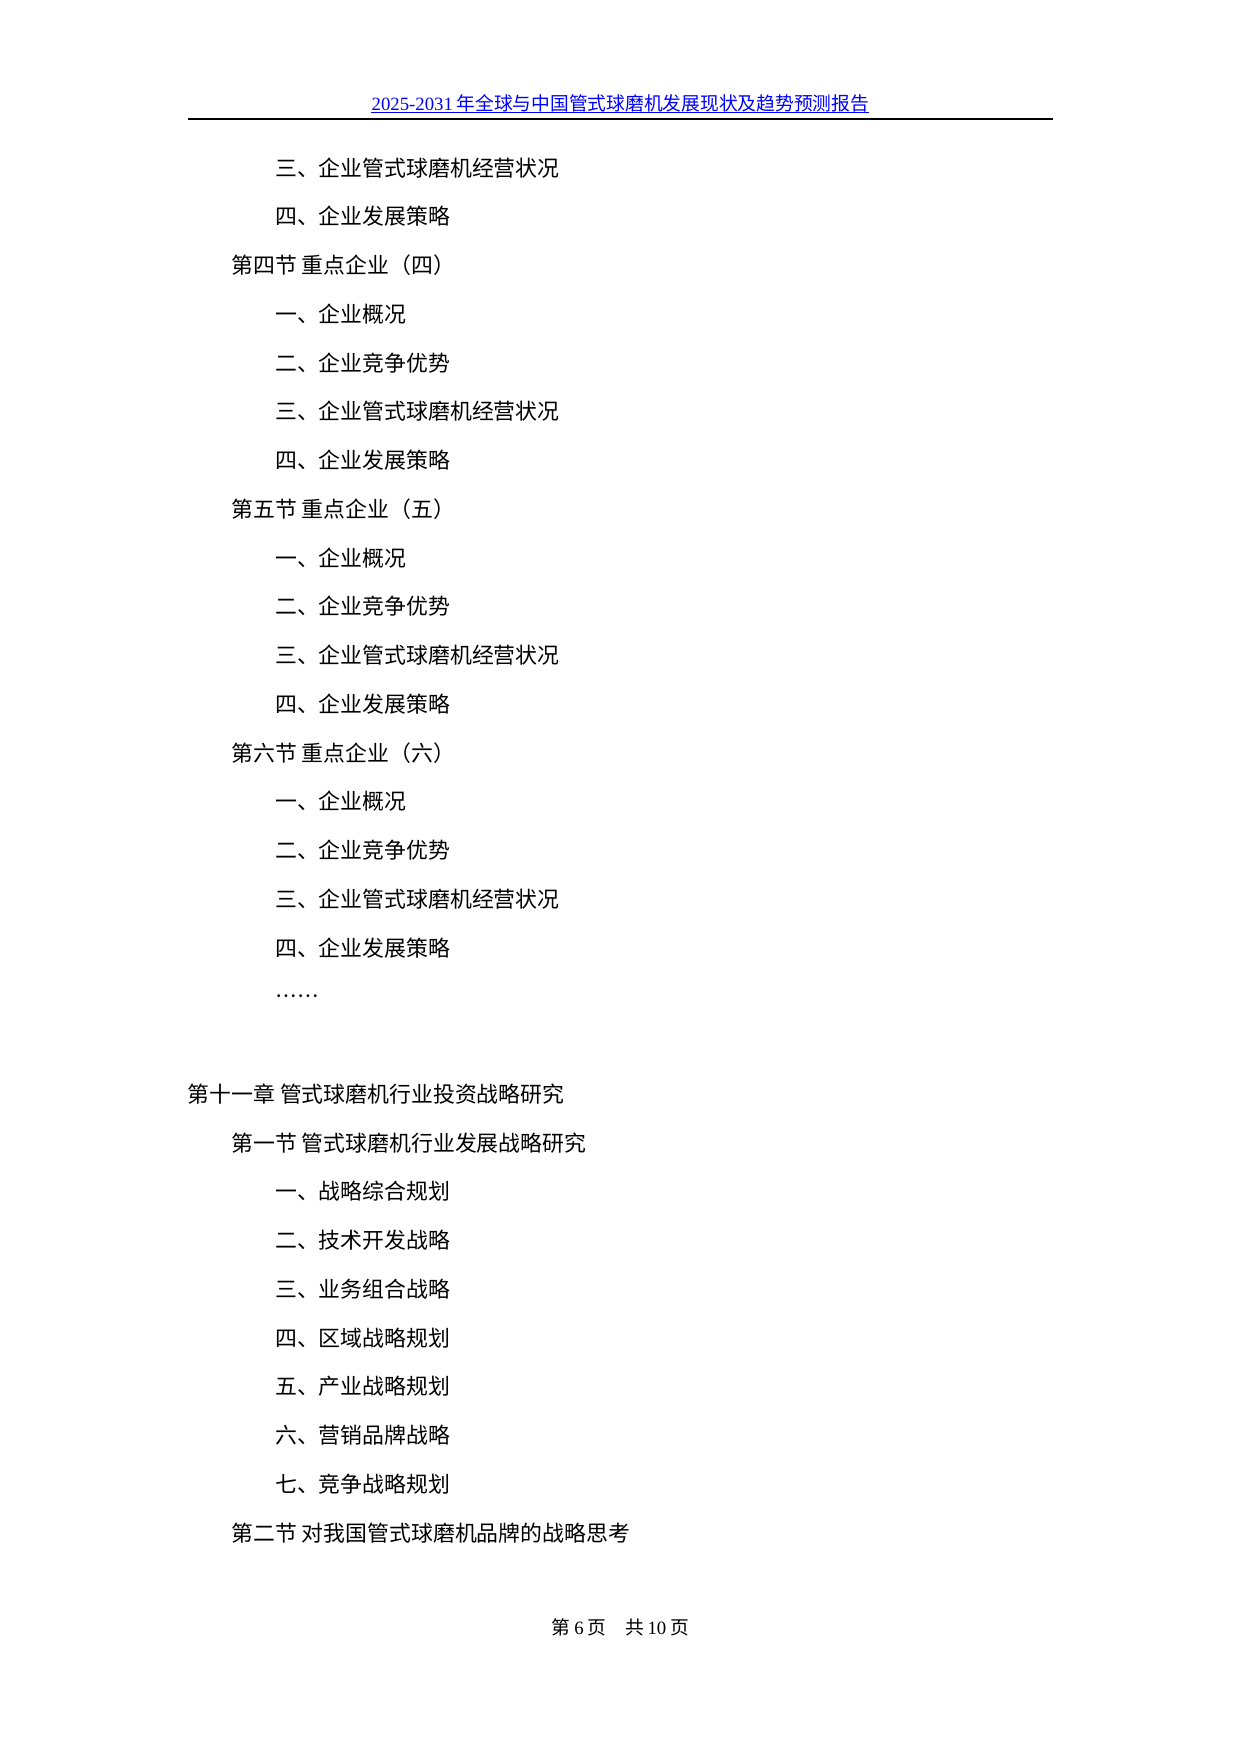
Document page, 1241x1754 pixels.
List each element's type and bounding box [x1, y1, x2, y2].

text [187, 150, 1053, 1548]
